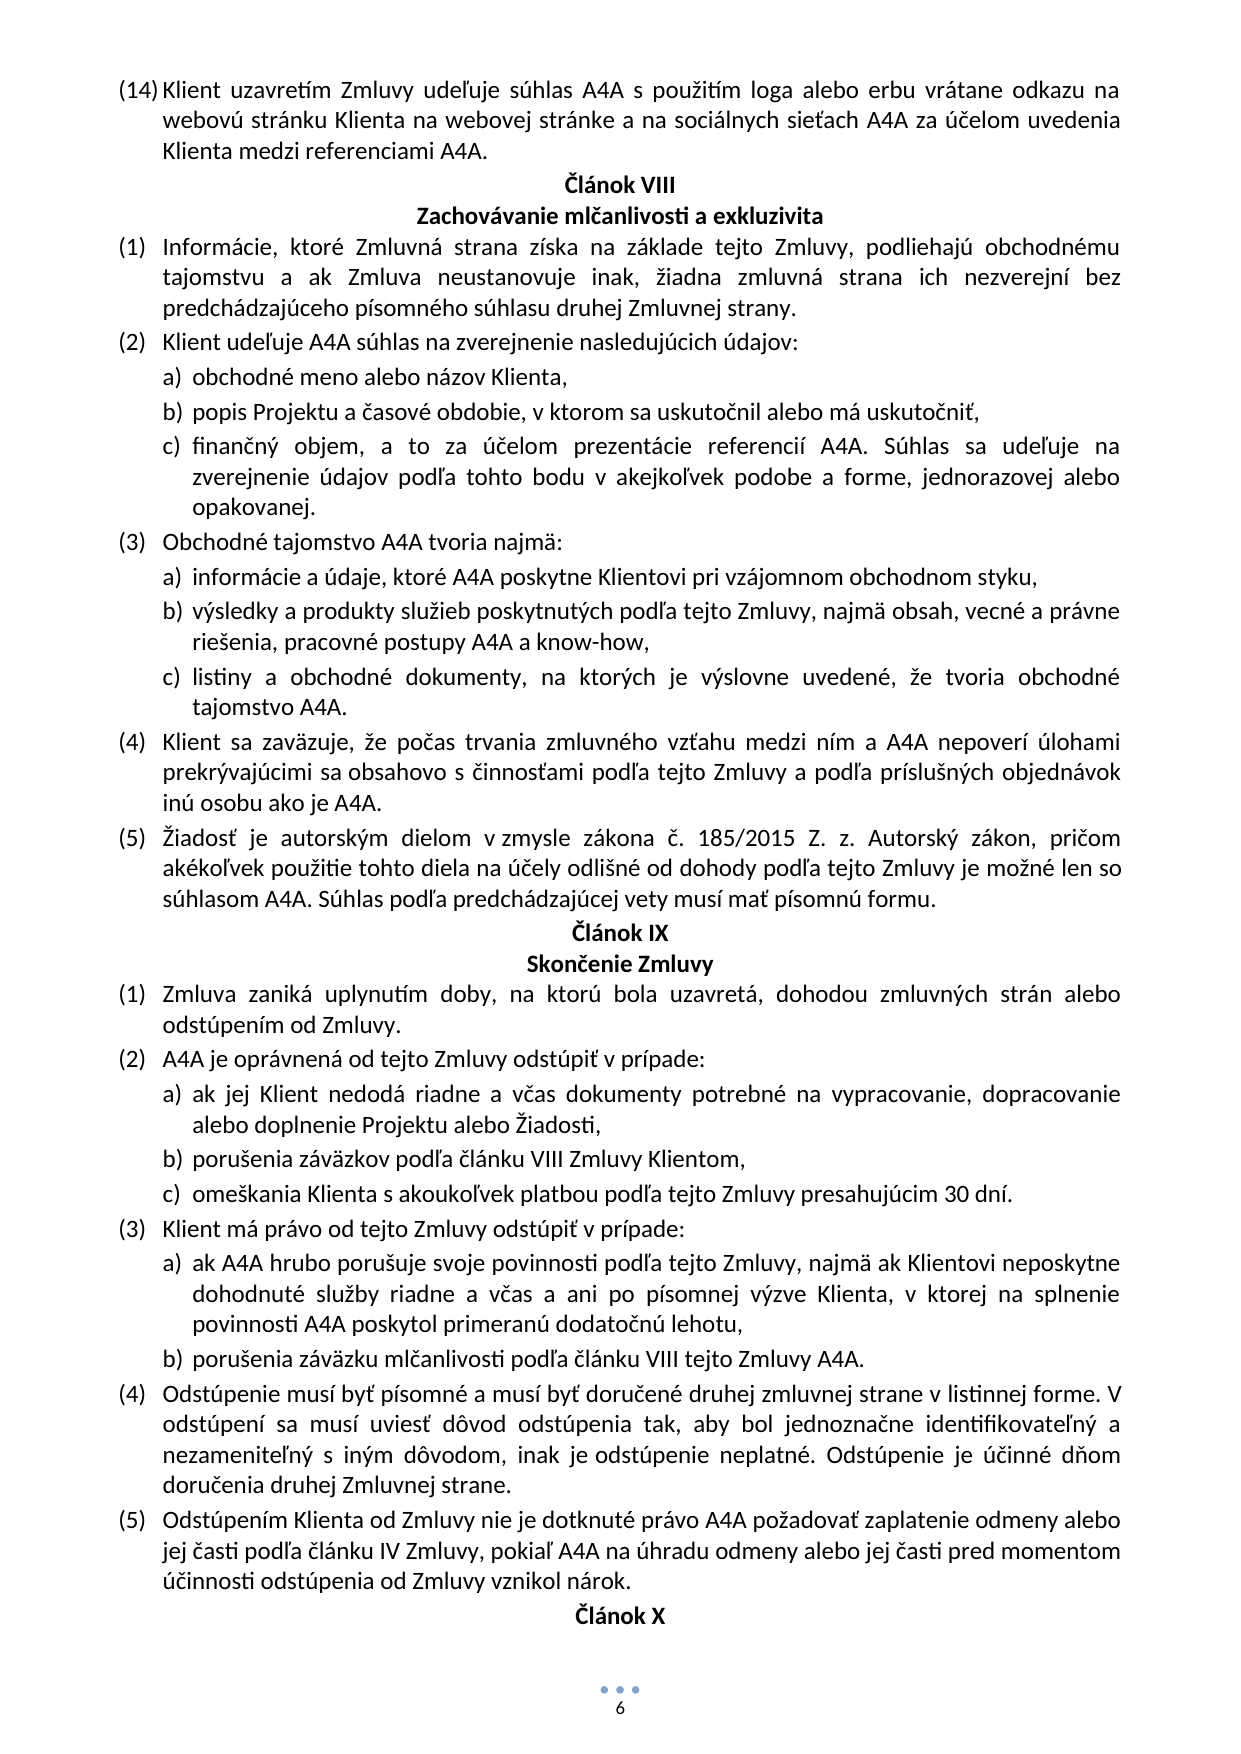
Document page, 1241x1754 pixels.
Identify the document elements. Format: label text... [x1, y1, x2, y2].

list A4A je oprávnená od tejto Zmluvy odstúpiť v prípade: [118, 1044, 1122, 1074]
list omeškania Klienta s akoukoľvek platbou podľa tejto Zmluvy presahujúcim 30 dní. [162, 1178, 1122, 1209]
subtitle Článok X [118, 1600, 1122, 1631]
list výsledky a produkty služieb poskytnutých podľa tejto Zmluvy, najmä obsah, vecné a právne riešenia, pracovné postupy A4A a know-how, [162, 596, 1122, 657]
subtitle Článok VIII [118, 169, 1122, 200]
subtitle Skončenie Zmluvy [118, 948, 1122, 978]
list Obchodné tajomstvo A4A tvoria najmä: [118, 526, 1122, 557]
list ak A4A hrubo porušuje svoje povinnosti podľa tejto Zmluvy, najmä ak Klientovi neposkytne dohodnuté služby riadne a včas a ani po písomnej výzve Klienta, v ktorej na splnenie povinnosti A4A poskytol primeranú dodatočnú lehotu, [162, 1248, 1122, 1339]
list popis Projektu a časové obdobie, v ktorom sa uskutočnil alebo má uskutočniť, [162, 396, 1122, 426]
list obchodné meno alebo názov Klienta, [162, 361, 1122, 392]
list porušenia záväzku mlčanlivosti podľa článku VIII tejto Zmluvy A4A. [162, 1343, 1122, 1374]
subtitle Zachovávanie mlčanlivosti a exkluzivita [118, 200, 1122, 231]
list listiny a obchodné dokumenty, na ktorých je výslovne uvedené, že tvoria obchodné tajomstvo A4A. [162, 661, 1122, 722]
list Klient uzavretím Zmluvy udeľuje súhlas A4A s použitím loga alebo erbu vrátane odkazu na webovú stránku Klienta na webovej stránke a na sociálnych sieťach A4A za účelom uvedenia Klienta medzi referenciami A4A. [118, 74, 1122, 165]
list Zmluva zaniká uplynutím doby, na ktorú bola uzavretá, dohodou zmluvných strán alebo odstúpením od Zmluvy. [118, 978, 1122, 1039]
list porušenia záväzkov podľa článku VIII Zmluvy Klientom, [162, 1143, 1122, 1174]
list Klient sa zaväzuje, že počas trvania zmluvného vzťahu medzi ním a A4A nepoverí úlohami prekrývajúcimi sa obsahovo s činnosťami podľa tejto Zmluvy a podľa príslušných objednávok inú osobu ako je A4A. [118, 726, 1122, 817]
list Odstúpenie musí byť písomné a musí byť doručené druhej zmluvnej strane v listinnej forme. V odstúpení sa musí uviesť dôvod odstúpenia tak, aby bol jednoznačne identifikovateľný a nezameniteľný s iným dôvodom, inak je odstúpenie neplatné. Odstúpenie je účinné dňom doručenia druhej Zmluvnej strane. [118, 1378, 1122, 1500]
list informácie a údaje, ktoré A4A poskytne Klientovi pri vzájomnom obchodnom styku, [162, 561, 1122, 591]
list Informácie, ktoré Zmluvná strana získa na základe tejto Zmluvy, podliehajú obchodnému tajomstvu a ak Zmluva neustanovuje inak, žiadna zmluvná strana ich nezverejní bez predchádzajúceho písomného súhlasu druhej Zmluvnej strany. [118, 231, 1122, 322]
list Klient udeľuje A4A súhlas na zverejnenie nasledujúcich údajov: [118, 326, 1122, 357]
list Klient má právo od tejto Zmluvy odstúpiť v prípade: [118, 1213, 1122, 1243]
subtitle Článok IX [118, 917, 1122, 948]
list Odstúpením Klienta od Zmluvy nie je dotknuté právo A4A požadovať zaplatenie odmeny alebo jej časti podľa článku IV Zmluvy, pokiaľ A4A na úhradu odmeny alebo jej časti pred momentom účinnosti odstúpenia od Zmluvy vznikol nárok. [118, 1504, 1122, 1596]
list finančný objem, a to za účelom prezentácie referencií A4A. Súhlas sa udeľuje na zverejnenie údajov podľa tohto bodu v akejkoľvek podobe a forme, jednorazovej alebo opakovanej. [162, 430, 1122, 522]
list ak jej Klient nedodá riadne a včas dokumenty potrebné na vypracovanie, dopracovanie alebo doplnenie Projektu alebo Žiadosti, [162, 1078, 1122, 1139]
list Žiadosť je autorským dielom v zmysle zákona č. 185/2015 Z. z. Autorský zákon, pričom akékoľvek použitie tohto diela na účely odlišné od dohody podľa tejto Zmluvy je možné len so súhlasom A4A. Súhlas podľa predchádzajúcej vety musí mať písomnú formu. [118, 822, 1122, 913]
